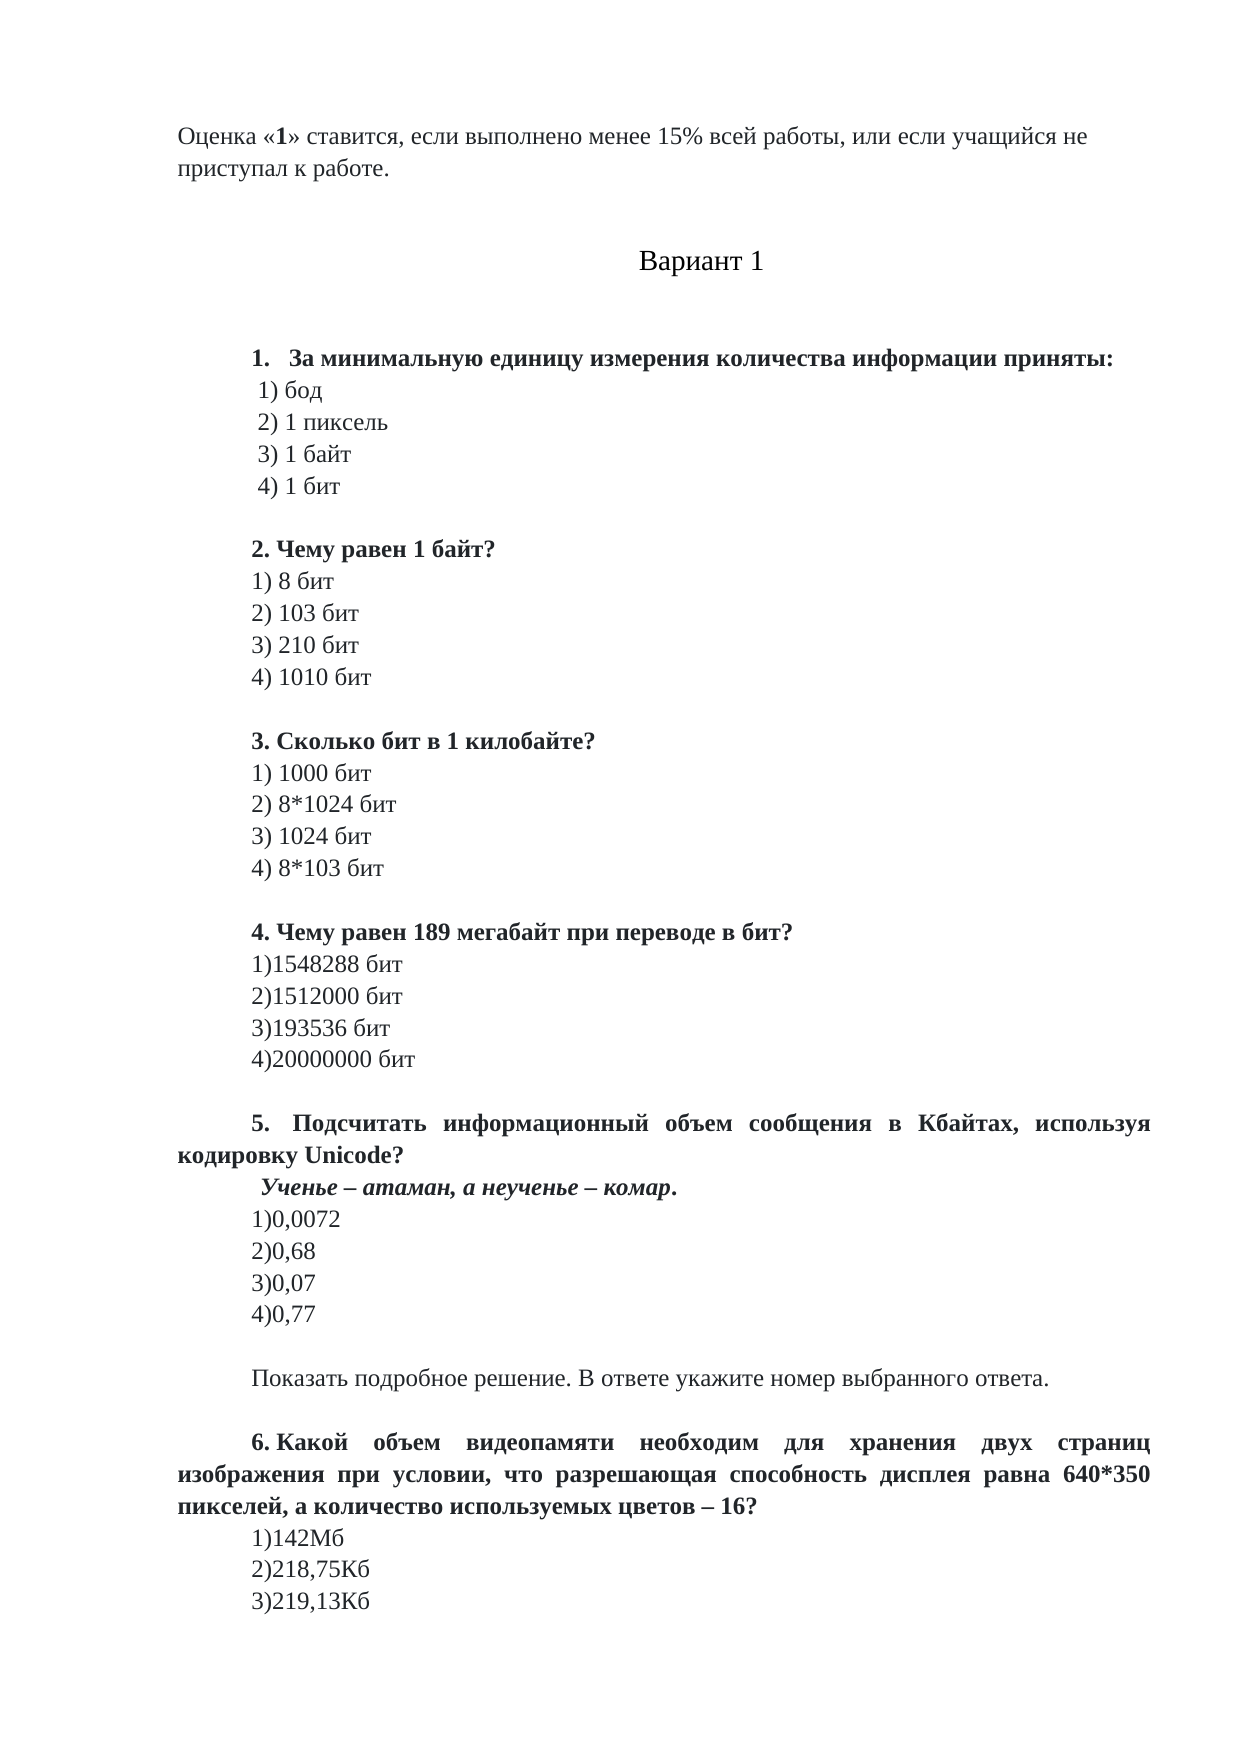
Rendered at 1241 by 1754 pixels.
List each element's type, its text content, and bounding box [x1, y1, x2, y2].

text 2)0,68 [177, 1233, 1152, 1264]
text 4) 1010 бит [177, 659, 1152, 691]
text 2) 1 пиксель [177, 404, 1152, 436]
text 5. Подсчитать информационный объем сообщения в Кбайтах, используя кодировку Unicode? [177, 1105, 1152, 1169]
text 1) 1000 бит [177, 754, 1152, 786]
text 3)193536 бит [177, 1009, 1152, 1041]
text 1) 8 бит [177, 563, 1152, 595]
text 3)219,13Кб [177, 1583, 1152, 1615]
text 1)0,0072 [177, 1201, 1152, 1233]
text 1) бод [177, 372, 1152, 404]
text Оценка «1» ставится, если выполнено менее 15% всей работы, или если учащийся не приступал к работе. [177, 118, 1152, 214]
text 4) 8*103 бит [177, 850, 1152, 882]
text 6. Какой объем видеопамяти необходим для хранения двух страниц изображения при условии, что разрешающая способность дисплея равна 640*350 пикселей, а количество используемых цветов – 16? [177, 1424, 1152, 1519]
text 1)1548288 бит [177, 946, 1152, 978]
text 3) 1024 бит [177, 818, 1152, 850]
text 4) 1 бит [177, 468, 1152, 499]
text 2)218,75Кб [177, 1551, 1152, 1583]
text 4)0,77 [177, 1296, 1152, 1328]
text 4. Чему равен 189 мегабайт при переводе в бит? [177, 914, 1152, 946]
text Показать подробное решение. В ответе укажите номер выбранного ответа. [177, 1360, 1152, 1392]
text 3) 1 байт [177, 436, 1152, 468]
text 3) 210 бит [177, 627, 1152, 659]
text 2. Чему равен 1 байт? [177, 531, 1152, 563]
text 3. Сколько бит в 1 килобайте? [177, 723, 1152, 754]
text Вариант 1 [177, 243, 1152, 276]
text 4)20000000 бит [177, 1041, 1152, 1073]
text 3)0,07 [177, 1264, 1152, 1296]
text Ученье – атаман, а неученье – комар. [177, 1169, 1152, 1201]
text 2) 103 бит [177, 595, 1152, 627]
text 2)1512000 бит [177, 978, 1152, 1009]
text 1)142Мб [177, 1519, 1152, 1551]
text 2) 8*1024 бит [177, 786, 1152, 818]
list За минимальную единицу измерения количества информации приняты: [251, 340, 1152, 372]
